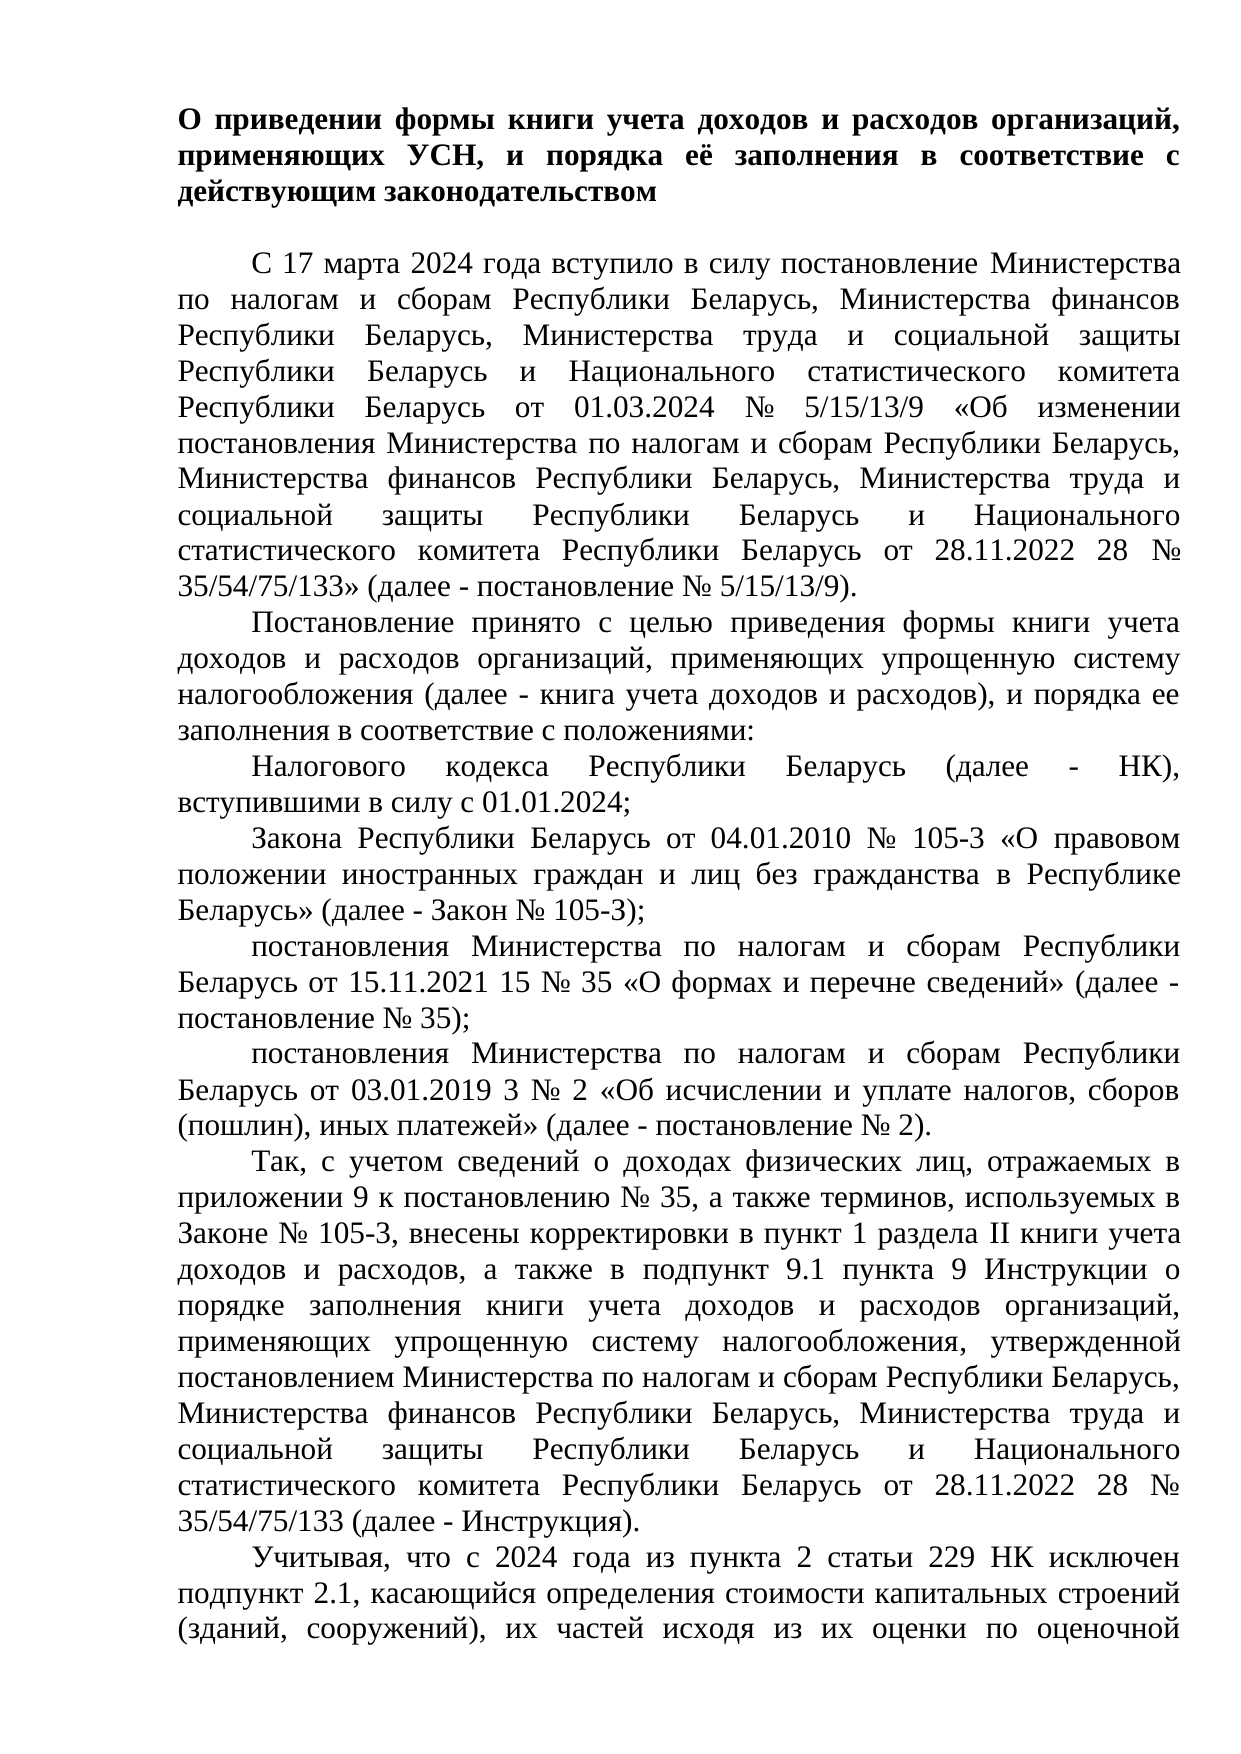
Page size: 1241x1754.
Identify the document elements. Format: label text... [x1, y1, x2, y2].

text Постановление принято с целью приведения формы книги учета доходов и расходов организаций, применяющих упрощенную систему налогообложения (далее - книга учета доходов и расходов), и порядка ее заполнения в соответствие с положениями: [177, 603, 1181, 747]
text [177, 1538, 1181, 1646]
text С 17 марта 2024 года вступило в силу постановление Министерства по налогам и сборам Республики Беларусь, Министерства финансов Республики Беларусь, Министерства труда и социальной защиты Республики Беларусь и Национального статистического комитета Республики Беларусь от 01.03.2024 № 5/15/13/9 «Об изменении постановления Министерства по налогам и сборам Республики Беларусь, Министерства финансов Республики Беларусь, Министерства труда и социальной защиты Республики Беларусь и Национального статистического комитета Республики Беларусь от 28.11.2022 28 № 35/54/75/133» (далее - постановление № 5/15/13/9). [177, 244, 1181, 603]
text постановления Министерства по налогам и сборам Республики Беларусь от 15.11.2021 15 № 35 «О формах и перечне сведений» (далее - постановление № 35); [177, 927, 1181, 1035]
text Так, с учетом сведений о доходах физических лиц, отражаемых в приложении 9 к постановлению № 35, а также терминов, используемых в Законе № 105-3, внесены корректировки в пункт 1 раздела II книги учета доходов и расходов, а также в подпункт 9.1 пункта 9 Инструкции о порядке заполнения книги учета доходов и расходов организаций, применяющих упрощенную систему налогообложения, утвержденной постановлением Министерства по налогам и сборам Республики Беларусь, Министерства финансов Республики Беларусь, Министерства труда и социальной защиты Республики Беларусь и Национального статистического комитета Республики Беларусь от 28.11.2022 28 № 35/54/75/133 (далее - Инструкция). [177, 1143, 1181, 1538]
text постановления Министерства по налогам и сборам Республики Беларусь от 03.01.2019 3 № 2 «Об исчислении и уплате налогов, сборов (пошлин), иных платежей» (далее - постановление № 2). [177, 1035, 1181, 1143]
text Налогового кодекса Республики Беларусь (далее - НК), вступившими в силу с 01.01.2024; [177, 747, 1181, 819]
text О приведении формы книги учета доходов и расходов организаций, применяющих УСН, и порядка её заполнения в соответствие с действующим законодательством [177, 100, 1181, 208]
text Закона Республики Беларусь от 04.01.2010 № 105-3 «О правовом положении иностранных граждан и лиц без гражданства в Республике Беларусь» (далее - Закон № 105-З); [177, 819, 1181, 927]
